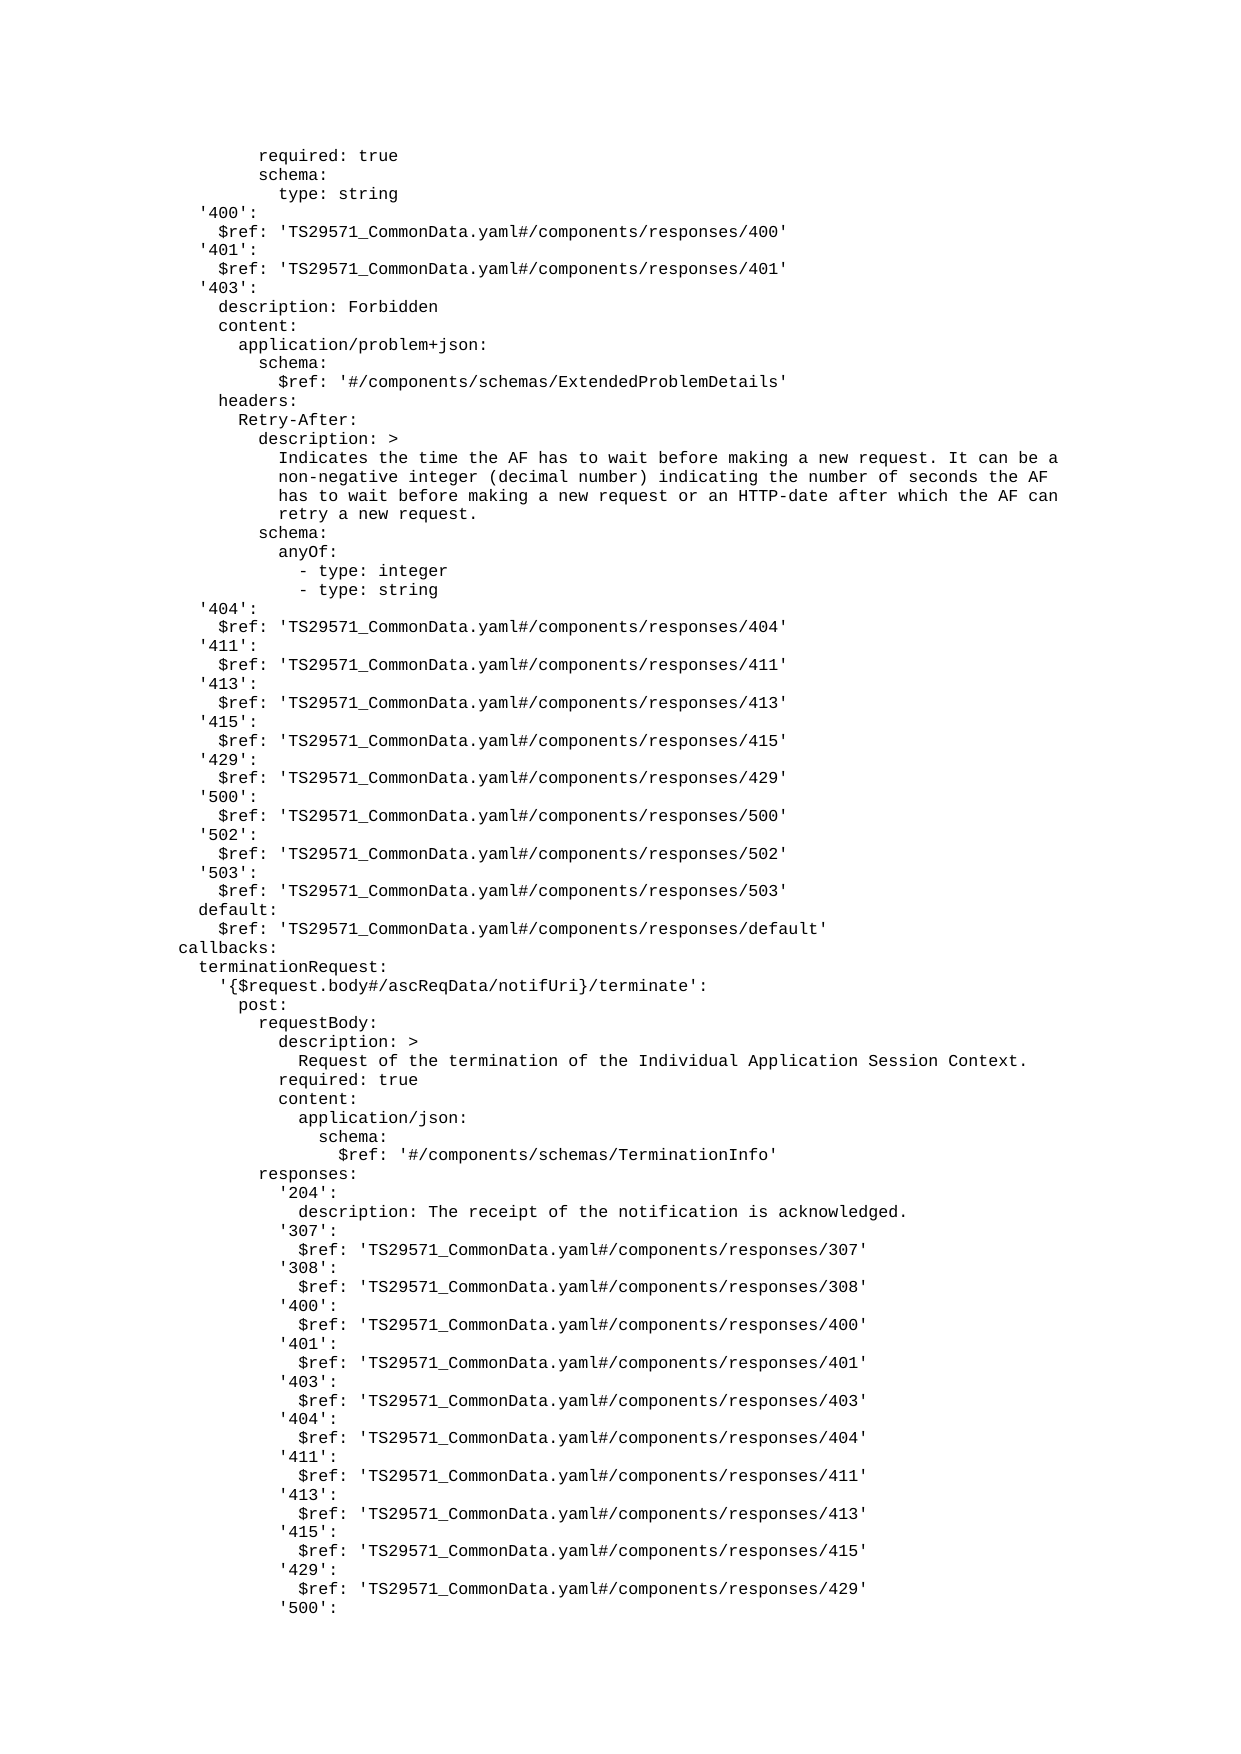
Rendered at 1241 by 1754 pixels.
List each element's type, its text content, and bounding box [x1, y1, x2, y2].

text has to wait before making a new request or an HTTP-date after which the AF can [118, 487, 1122, 506]
text '503': [118, 864, 1122, 883]
text required: true [118, 148, 1122, 167]
text $ref: 'TS29571_CommonData.yaml#/components/responses/307' [118, 1241, 1122, 1260]
text headers: [118, 393, 1122, 412]
text $ref: 'TS29571_CommonData.yaml#/components/responses/308' [118, 1279, 1122, 1298]
text '400': [118, 1298, 1122, 1317]
text $ref: 'TS29571_CommonData.yaml#/components/responses/502' [118, 845, 1122, 864]
text '400': [118, 204, 1122, 223]
text anyOf: [118, 544, 1122, 562]
text $ref: '#/components/schemas/TerminationInfo' [118, 1147, 1122, 1166]
text '204': [118, 1185, 1122, 1203]
text description: > [118, 431, 1122, 449]
text $ref: 'TS29571_CommonData.yaml#/components/responses/415' [118, 732, 1122, 751]
text post: [118, 996, 1122, 1015]
text type: string [118, 185, 1122, 204]
text '308': [118, 1260, 1122, 1279]
text '401': [118, 242, 1122, 261]
text '415': [118, 713, 1122, 732]
text '415': [118, 1524, 1122, 1543]
text $ref: 'TS29571_CommonData.yaml#/components/responses/429' [118, 770, 1122, 789]
text $ref: 'TS29571_CommonData.yaml#/components/responses/503' [118, 883, 1122, 902]
text '411': [118, 1449, 1122, 1467]
text '502': [118, 826, 1122, 845]
text $ref: 'TS29571_CommonData.yaml#/components/responses/403' [118, 1392, 1122, 1411]
text non-negative integer (decimal number) indicating the number of seconds the AF [118, 468, 1122, 487]
text '{$request.body#/ascReqData/notifUri}/terminate': [118, 977, 1122, 996]
text '429': [118, 1562, 1122, 1581]
text - type: integer [118, 562, 1122, 581]
text '500': [118, 789, 1122, 808]
text $ref: 'TS29571_CommonData.yaml#/components/responses/415' [118, 1543, 1122, 1562]
text description: The receipt of the notification is acknowledged. [118, 1203, 1122, 1222]
text $ref: 'TS29571_CommonData.yaml#/components/responses/400' [118, 1317, 1122, 1336]
text '429': [118, 751, 1122, 770]
text $ref: 'TS29571_CommonData.yaml#/components/responses/413' [118, 694, 1122, 713]
text $ref: 'TS29571_CommonData.yaml#/components/responses/413' [118, 1505, 1122, 1524]
text '401': [118, 1336, 1122, 1354]
text Retry-After: [118, 412, 1122, 431]
text $ref: 'TS29571_CommonData.yaml#/components/responses/401' [118, 1354, 1122, 1373]
text $ref: 'TS29571_CommonData.yaml#/components/responses/411' [118, 657, 1122, 676]
text default: [118, 902, 1122, 921]
text '403': [118, 1373, 1122, 1392]
text required: true [118, 1072, 1122, 1090]
text requestBody: [118, 1015, 1122, 1034]
text callbacks: [118, 939, 1122, 958]
text '404': [118, 1411, 1122, 1430]
text description: Forbidden [118, 298, 1122, 317]
text '411': [118, 638, 1122, 657]
text schema: [118, 525, 1122, 544]
text '500': [118, 1599, 1122, 1618]
text content: [118, 317, 1122, 336]
text $ref: 'TS29571_CommonData.yaml#/components/responses/default' [118, 921, 1122, 939]
text $ref: 'TS29571_CommonData.yaml#/components/responses/411' [118, 1467, 1122, 1486]
text application/problem+json: [118, 336, 1122, 355]
text $ref: 'TS29571_CommonData.yaml#/components/responses/401' [118, 261, 1122, 280]
text $ref: 'TS29571_CommonData.yaml#/components/responses/404' [118, 619, 1122, 638]
text $ref: 'TS29571_CommonData.yaml#/components/responses/400' [118, 223, 1122, 242]
text $ref: 'TS29571_CommonData.yaml#/components/responses/429' [118, 1581, 1122, 1599]
text '403': [118, 280, 1122, 298]
text '413': [118, 676, 1122, 694]
text $ref: '#/components/schemas/ExtendedProblemDetails' [118, 374, 1122, 393]
text Request of the termination of the Individual Application Session Context. [118, 1053, 1122, 1072]
text schema: [118, 355, 1122, 374]
text terminationRequest: [118, 958, 1122, 977]
text '413': [118, 1486, 1122, 1505]
text responses: [118, 1166, 1122, 1185]
text schema: [118, 1128, 1122, 1147]
text Indicates the time the AF has to wait before making a new request. It can be a [118, 449, 1122, 468]
text '307': [118, 1222, 1122, 1241]
text retry a new request. [118, 506, 1122, 525]
text application/json: [118, 1109, 1122, 1128]
text description: > [118, 1034, 1122, 1053]
text '404': [118, 600, 1122, 619]
text $ref: 'TS29571_CommonData.yaml#/components/responses/500' [118, 808, 1122, 826]
text content: [118, 1090, 1122, 1109]
text $ref: 'TS29571_CommonData.yaml#/components/responses/404' [118, 1430, 1122, 1449]
text schema: [118, 167, 1122, 185]
text - type: string [118, 581, 1122, 600]
